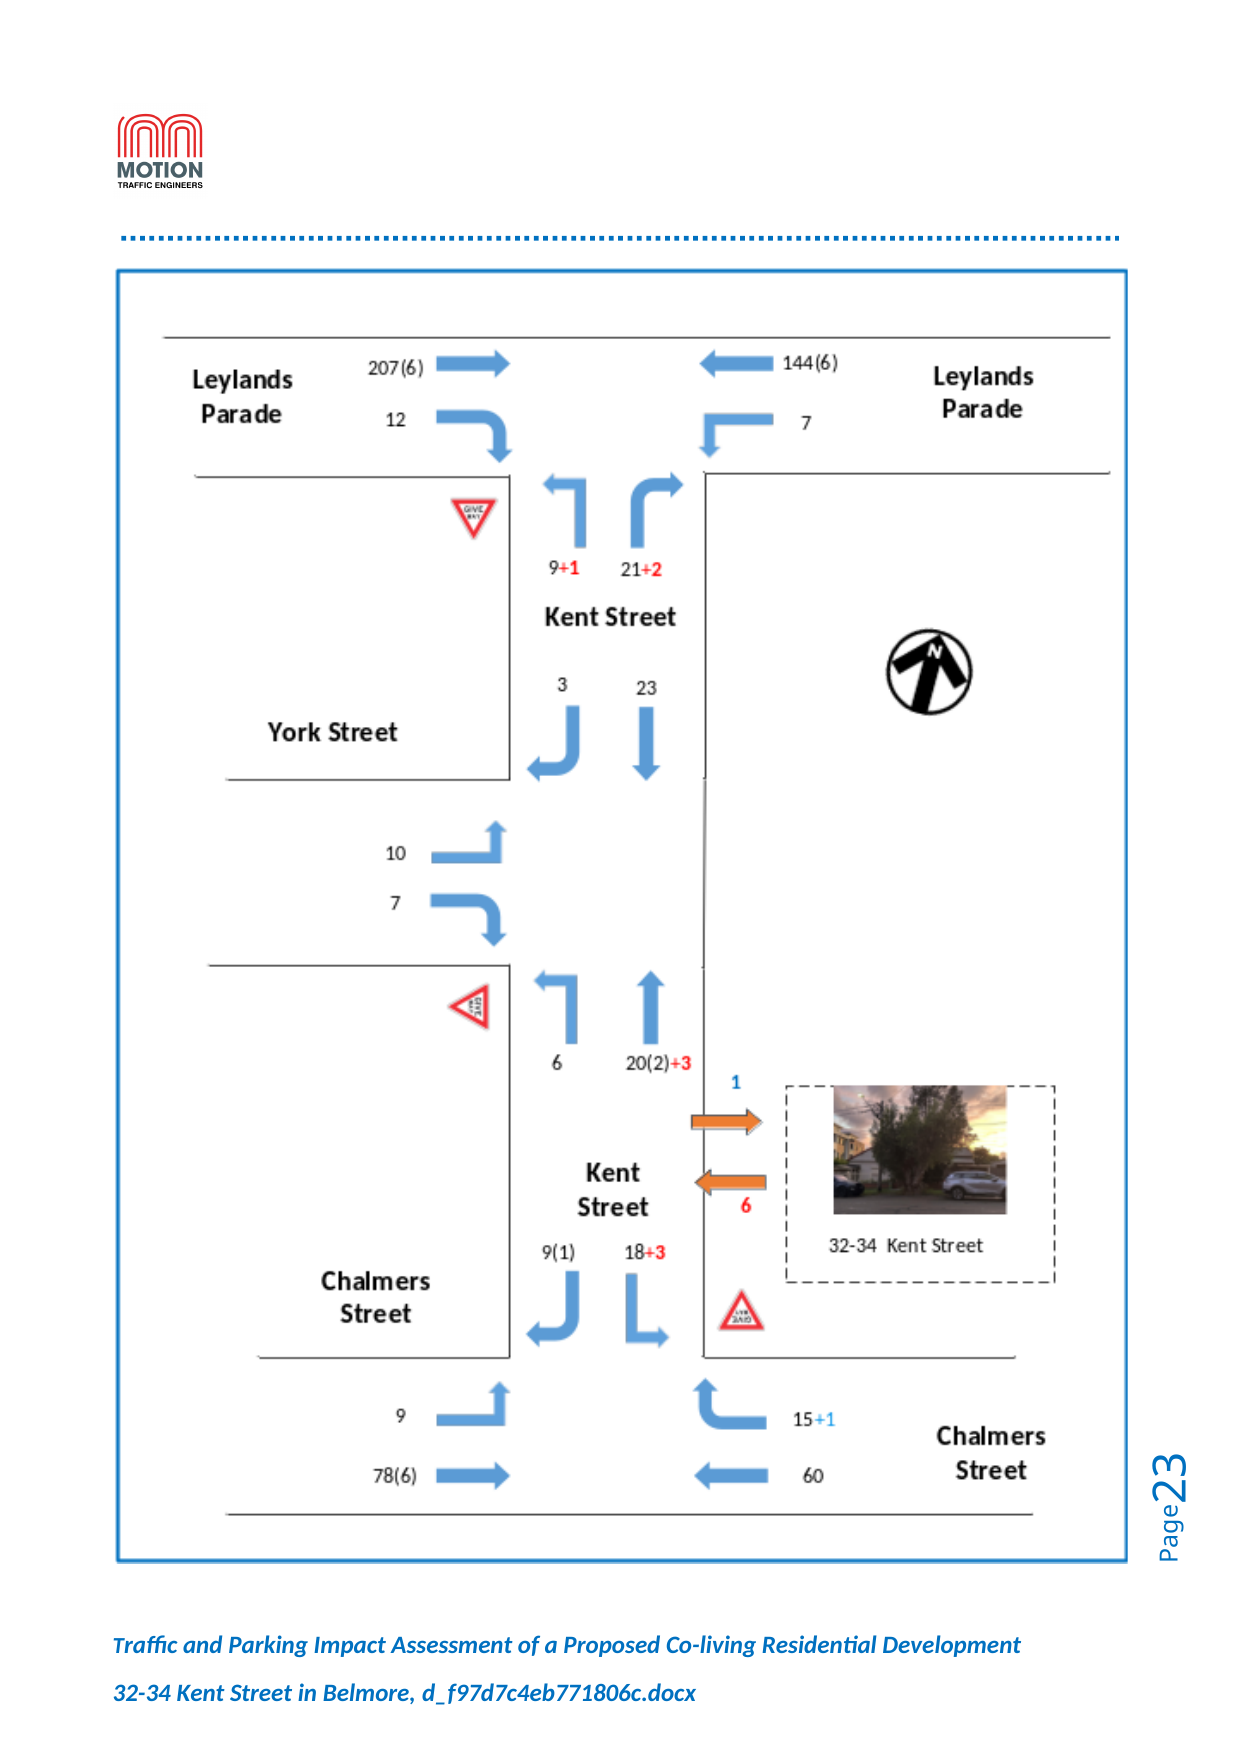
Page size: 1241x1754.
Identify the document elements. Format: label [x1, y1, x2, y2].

picture [112, 103, 208, 199]
